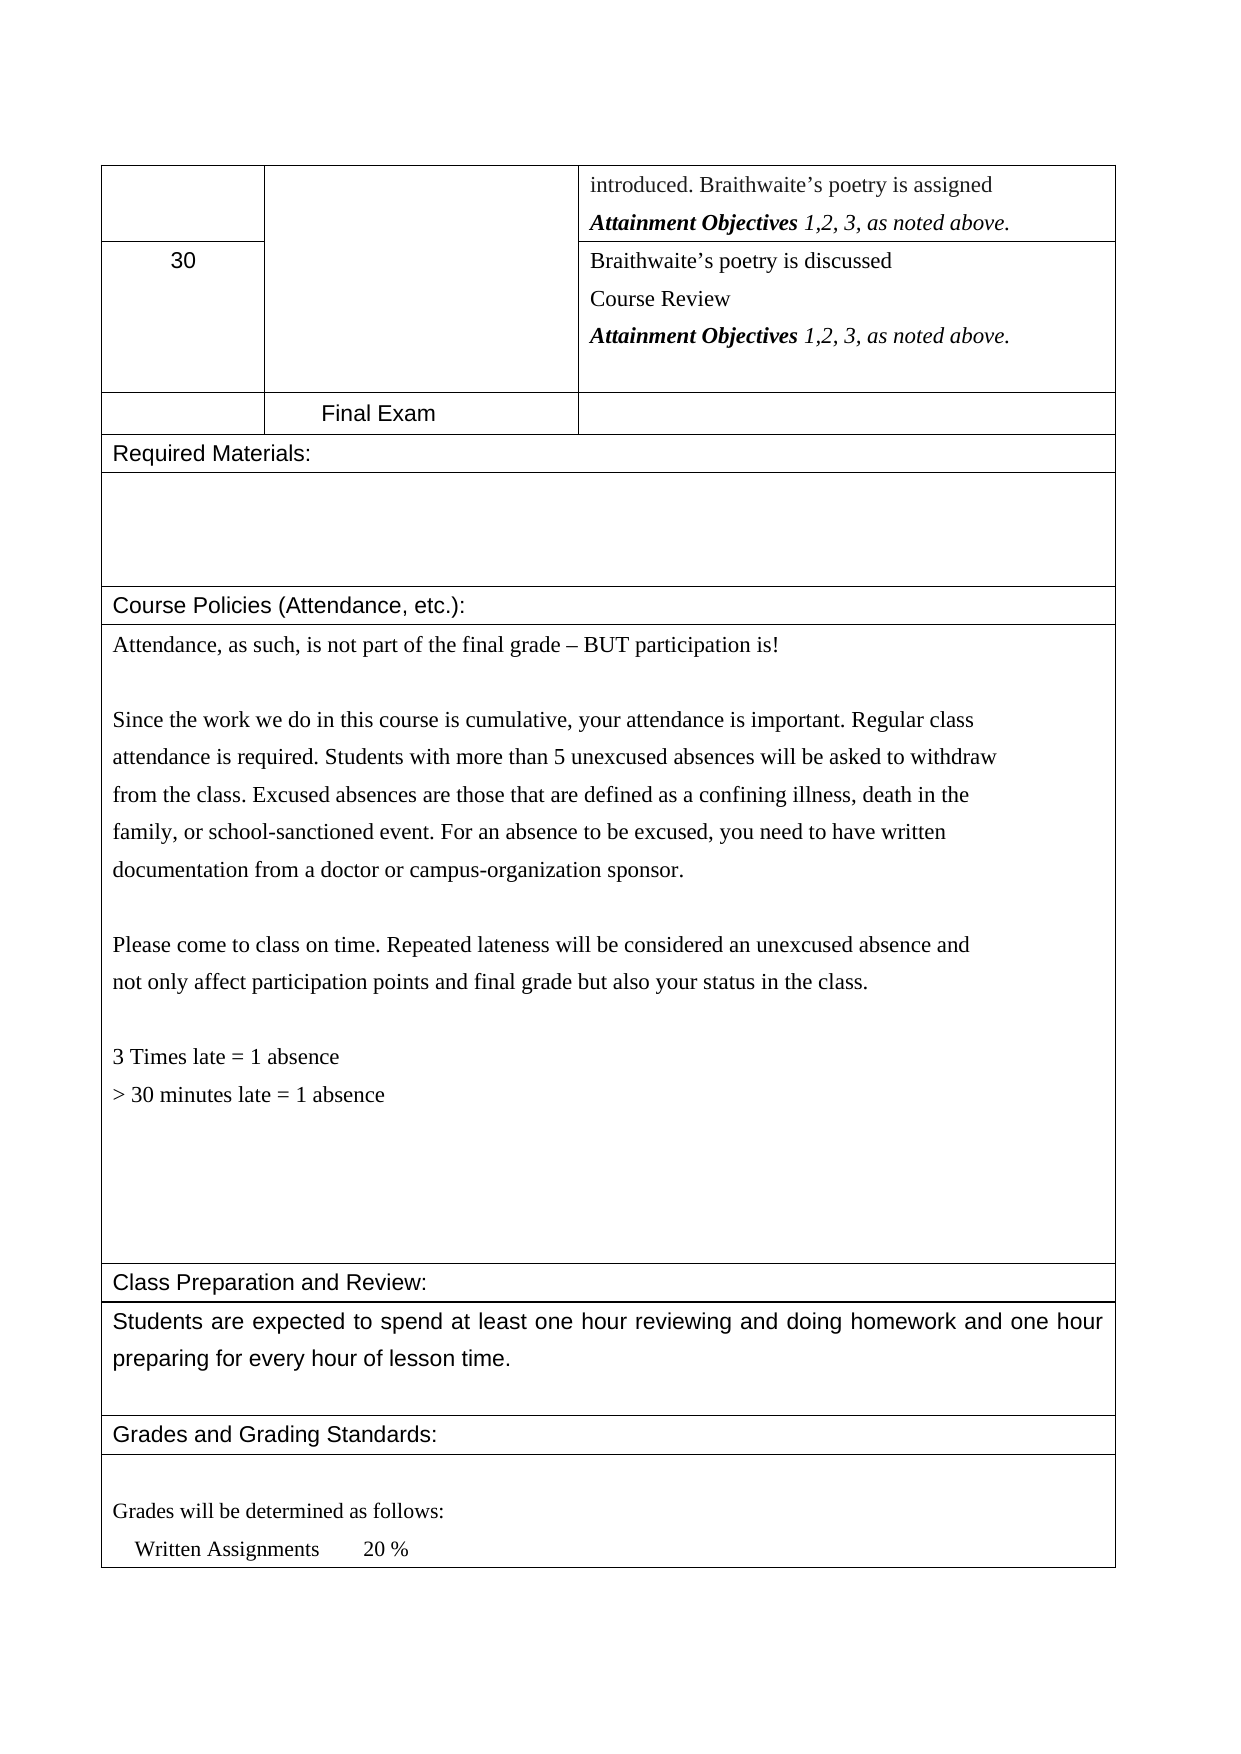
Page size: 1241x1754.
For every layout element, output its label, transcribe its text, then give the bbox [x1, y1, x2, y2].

table_cell Braithwaite’s poetry is discussed Course Review Attainment Objectives 1,2, 3, as noted above. [579, 242, 1115, 392]
table_cell Required Materials: [102, 435, 1115, 472]
table_cell 30 [102, 242, 264, 392]
table_cell Students are expected to spend at least one hour reviewing and doing homework and one hour preparing for every hour of lesson time. [102, 1303, 1115, 1415]
table_cell Class Preparation and Review: [102, 1264, 1115, 1301]
table_cell Attendance, as such, is not part of the final grade – BUT participation is! Since the work we do in this course is cumulative, your attendance is important. Regular class attendance is required. Students with more than 5 unexcused absences will be asked to withdraw from the class. Excused absences are those that are defined as a confining illness, death in the family, or school-sanctioned event. For an absence to be excused, you need to have written documentation from a doctor or campus-organization sponsor. Please come to class on time. Repeated lateness will be considered an unexcused absence and not only affect participation points and final grade but also your status in the class. 3 Times late = 1 absence > 30 minutes late = 1 absence [102, 625, 1115, 1263]
table_cell Final Exam [265, 393, 578, 434]
table_cell Course Policies (Attendance, etc.): [102, 587, 1115, 624]
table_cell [102, 1455, 1115, 1567]
table_cell 29 [102, 166, 264, 241]
table_cell [102, 473, 1115, 586]
table_cell [102, 393, 264, 434]
table_cell [579, 393, 1115, 434]
table_cell Grades and Grading Standards: [102, 1416, 1115, 1453]
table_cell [579, 166, 1115, 241]
